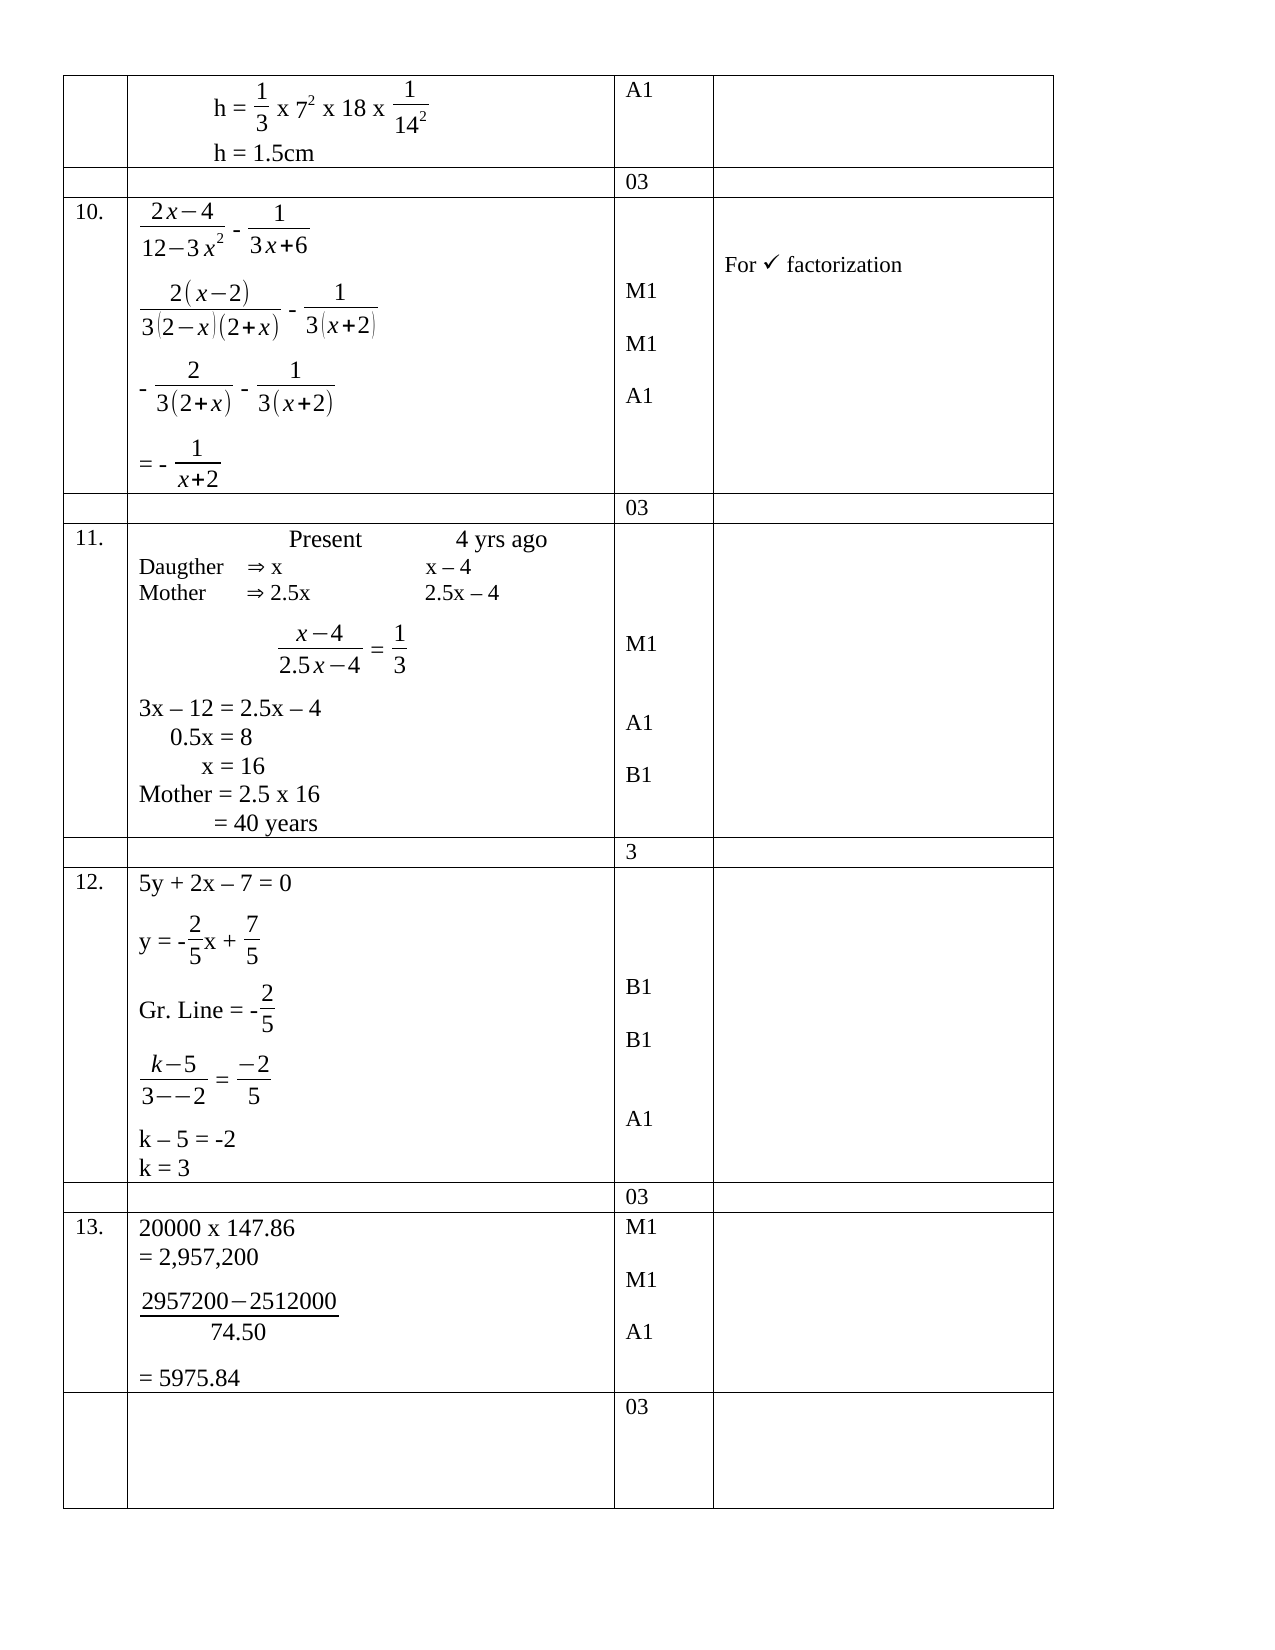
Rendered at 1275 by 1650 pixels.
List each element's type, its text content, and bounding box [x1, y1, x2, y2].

table_cell [128, 1183, 614, 1212]
table_cell M1 A1 B1 [615, 524, 713, 837]
table_cell 13. [64, 1213, 127, 1392]
table_cell M1 M1 A1 [615, 76, 713, 167]
table_cell [128, 1393, 614, 1508]
table_cell [714, 868, 1053, 1182]
table_cell 03 [615, 494, 713, 523]
table_cell 20000 x 147.86 = 2,957,200 = 5975.84 [128, 1213, 614, 1392]
table_cell [128, 838, 614, 867]
table_cell [714, 524, 1053, 837]
table_cell 11. [64, 524, 127, 837]
table_cell Present 4 yrs ago Daugther x x – 4 Mother 2.5x 2.5x – 4 = 3x – 12 = 2.5x – 4 0.5x = 8 x = 16 Mother = 2.5 x 16 = 40 years [128, 524, 614, 837]
table_cell M1 M1 A1 [615, 1213, 713, 1392]
table_cell [64, 168, 127, 197]
table_cell 3 [615, 838, 713, 867]
table_cell B1 B1 A1 [615, 868, 713, 1182]
table_cell 10. [64, 198, 127, 493]
table_cell 12. [64, 868, 127, 1182]
table_cell [64, 494, 127, 523]
table_cell [714, 838, 1053, 867]
table_cell 03 [615, 1183, 713, 1212]
table_cell M1 M1 A1 [615, 198, 713, 493]
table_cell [714, 76, 1053, 167]
table_cell [64, 1183, 127, 1212]
table_cell [714, 1213, 1053, 1392]
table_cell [128, 76, 614, 167]
table_cell [714, 1393, 1053, 1508]
table_cell - - - - = - [128, 198, 614, 493]
table_cell [128, 494, 614, 523]
table_cell [714, 1183, 1053, 1212]
table_cell 5y + 2x – 7 = 0 y = -x + Gr. Line = - = k – 5 = -2 k = 3 [128, 868, 614, 1182]
table_cell 03 [615, 168, 713, 197]
table_cell 9. [64, 76, 127, 167]
table_cell [128, 168, 614, 197]
table_cell 03 [615, 1393, 713, 1508]
table_cell For factorization [714, 198, 1053, 493]
table_cell [714, 494, 1053, 523]
table_cell [714, 168, 1053, 197]
table_cell [64, 838, 127, 867]
table_cell [64, 1393, 127, 1508]
